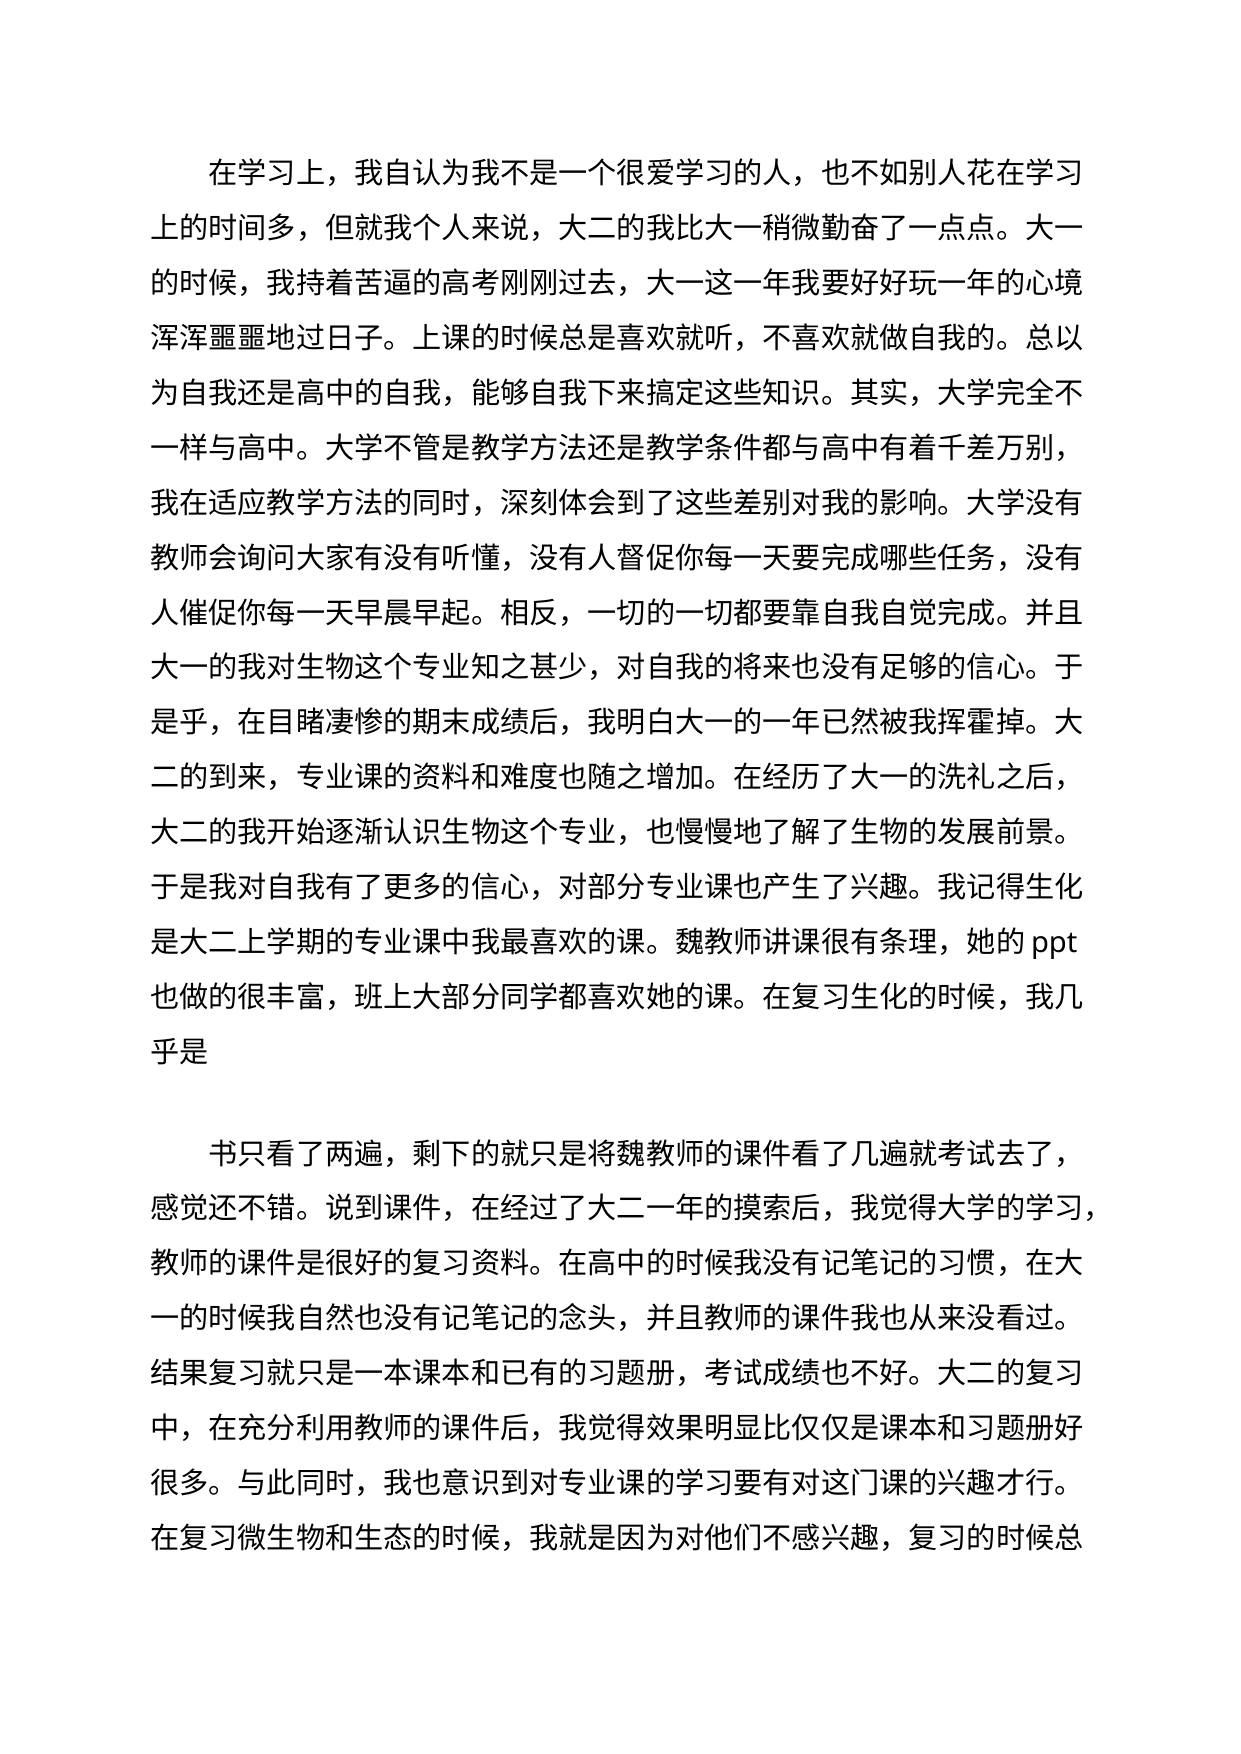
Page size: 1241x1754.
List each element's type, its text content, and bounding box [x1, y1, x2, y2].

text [150, 1130, 1090, 1557]
text 在学习上，我自认为我不是一个很爱学习的人，也不如别人花在学习上的时间多，但就我个人来说，大二的我比大一稍微勤奋了一点点。大一的时候，我持着苦逼的高考刚刚过去，大一这一年我要好好玩一年的心境浑浑噩噩地过日子。上课的时候总是喜欢就听，不喜欢就做自我的。总以为自我还是高中的自我，能够自我下来搞定这些知识。其实，大学完全不一样与高中。大学不管是教学方法还是教学条件都与高中有着千差万别，我在适应教学方法的同时，深刻体会到了这些差别对我的影响。大学没有教师会询问大家有没有听懂，没有人督促你每一天要完成哪些任务，没有人催促你每一天早晨早起。相反，一切的一切都要靠自我自觉完成。并且大一的我对生物这个专业知之甚少，对自我的将来也没有足够的信心。于是乎，在目睹凄惨的期末成绩后，我明白大一的一年已然被我挥霍掉。大二的到来，专业课的资料和难度也随之增加。在经历了大一的洗礼之后，大二的我开始逐渐认识生物这个专业，也慢慢地了解了生物的发展前景。于是我对自我有了更多的信心，对部分专业课也产生了兴趣。我记得生化是大二上学期的专业课中我最喜欢的课。魏教师讲课很有条理，她的ppt也做的很丰富，班上大部分同学都喜欢她的课。在复习生化的时候，我几乎是 [150, 150, 1090, 1071]
